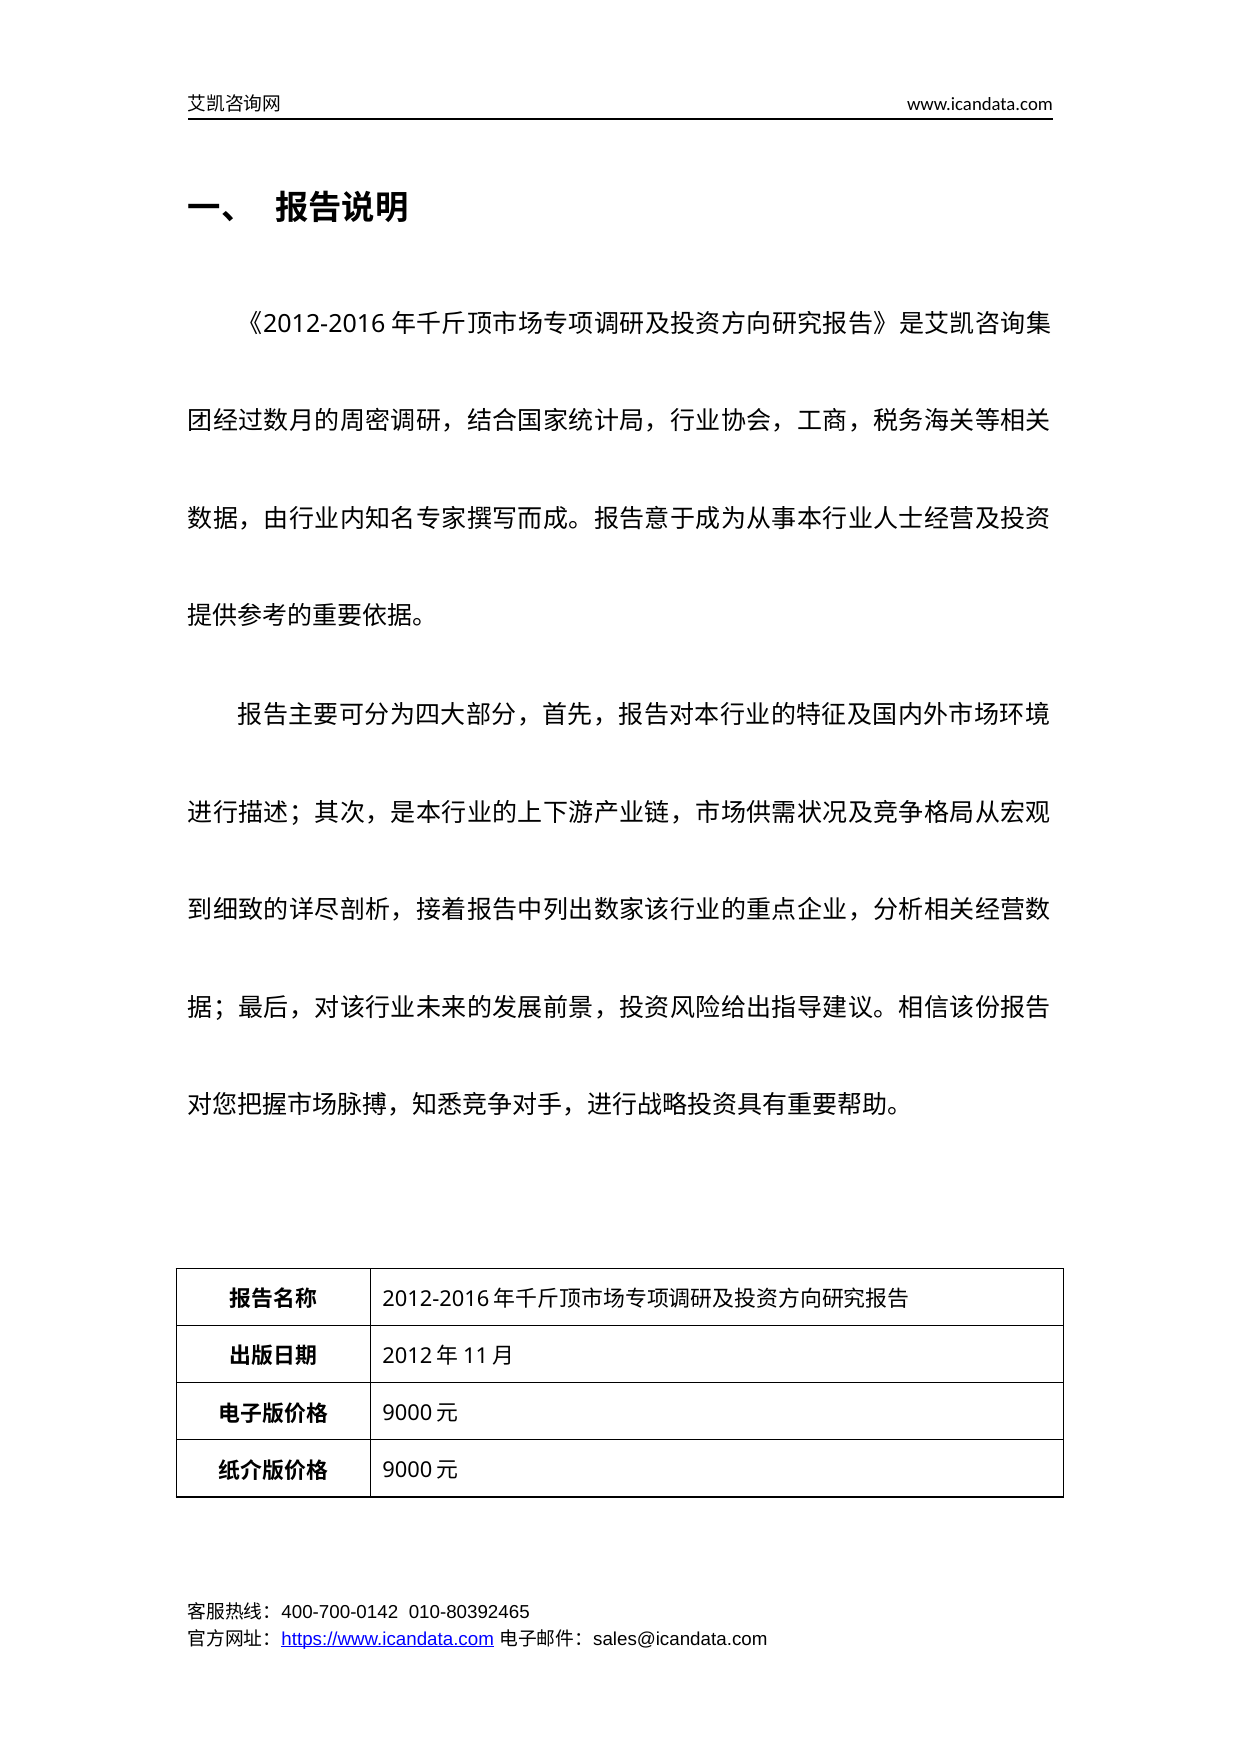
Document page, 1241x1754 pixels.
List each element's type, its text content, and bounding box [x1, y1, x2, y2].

table_cell 9000元 [371, 1440, 1063, 1496]
text 《2012-2016年千斤顶市场专项调研及投资方向研究报告》是艾凯咨询集团经过数月的周密调研，结合国家统计局，行业协会，工商，税务海关等相关数据，由行业内知名专家撰写而成。报告意于成为从事本行业人士经营及投资提供参考的重要依据。 [187, 289, 1053, 646]
text 报告主要可分为四大部分，首先，报告对本行业的特征及国内外市场环境进行描述；其次，是本行业的上下游产业链，市场供需状况及竞争格局从宏观到细致的详尽剖析，接着报告中列出数家该行业的重点企业，分析相关经营数据；最后，对该行业未来的发展前景，投资风险给出指导建议。相信该份报告对您把握市场脉搏，知悉竞争对手，进行战略投资具有重要帮助。 [187, 681, 1053, 1136]
table_cell 9000元 [371, 1383, 1063, 1439]
table_cell 电子版价格 [177, 1383, 370, 1439]
table_cell 纸介版价格 [177, 1440, 370, 1496]
table_cell 2012年11月 [371, 1326, 1063, 1382]
table_cell 出版日期 [177, 1326, 370, 1382]
table_header 报告名称 [177, 1269, 370, 1325]
subtitle 报告说明 [187, 172, 1053, 237]
table_header 2012-2016年千斤顶市场专项调研及投资方向研究报告 [371, 1269, 1063, 1325]
